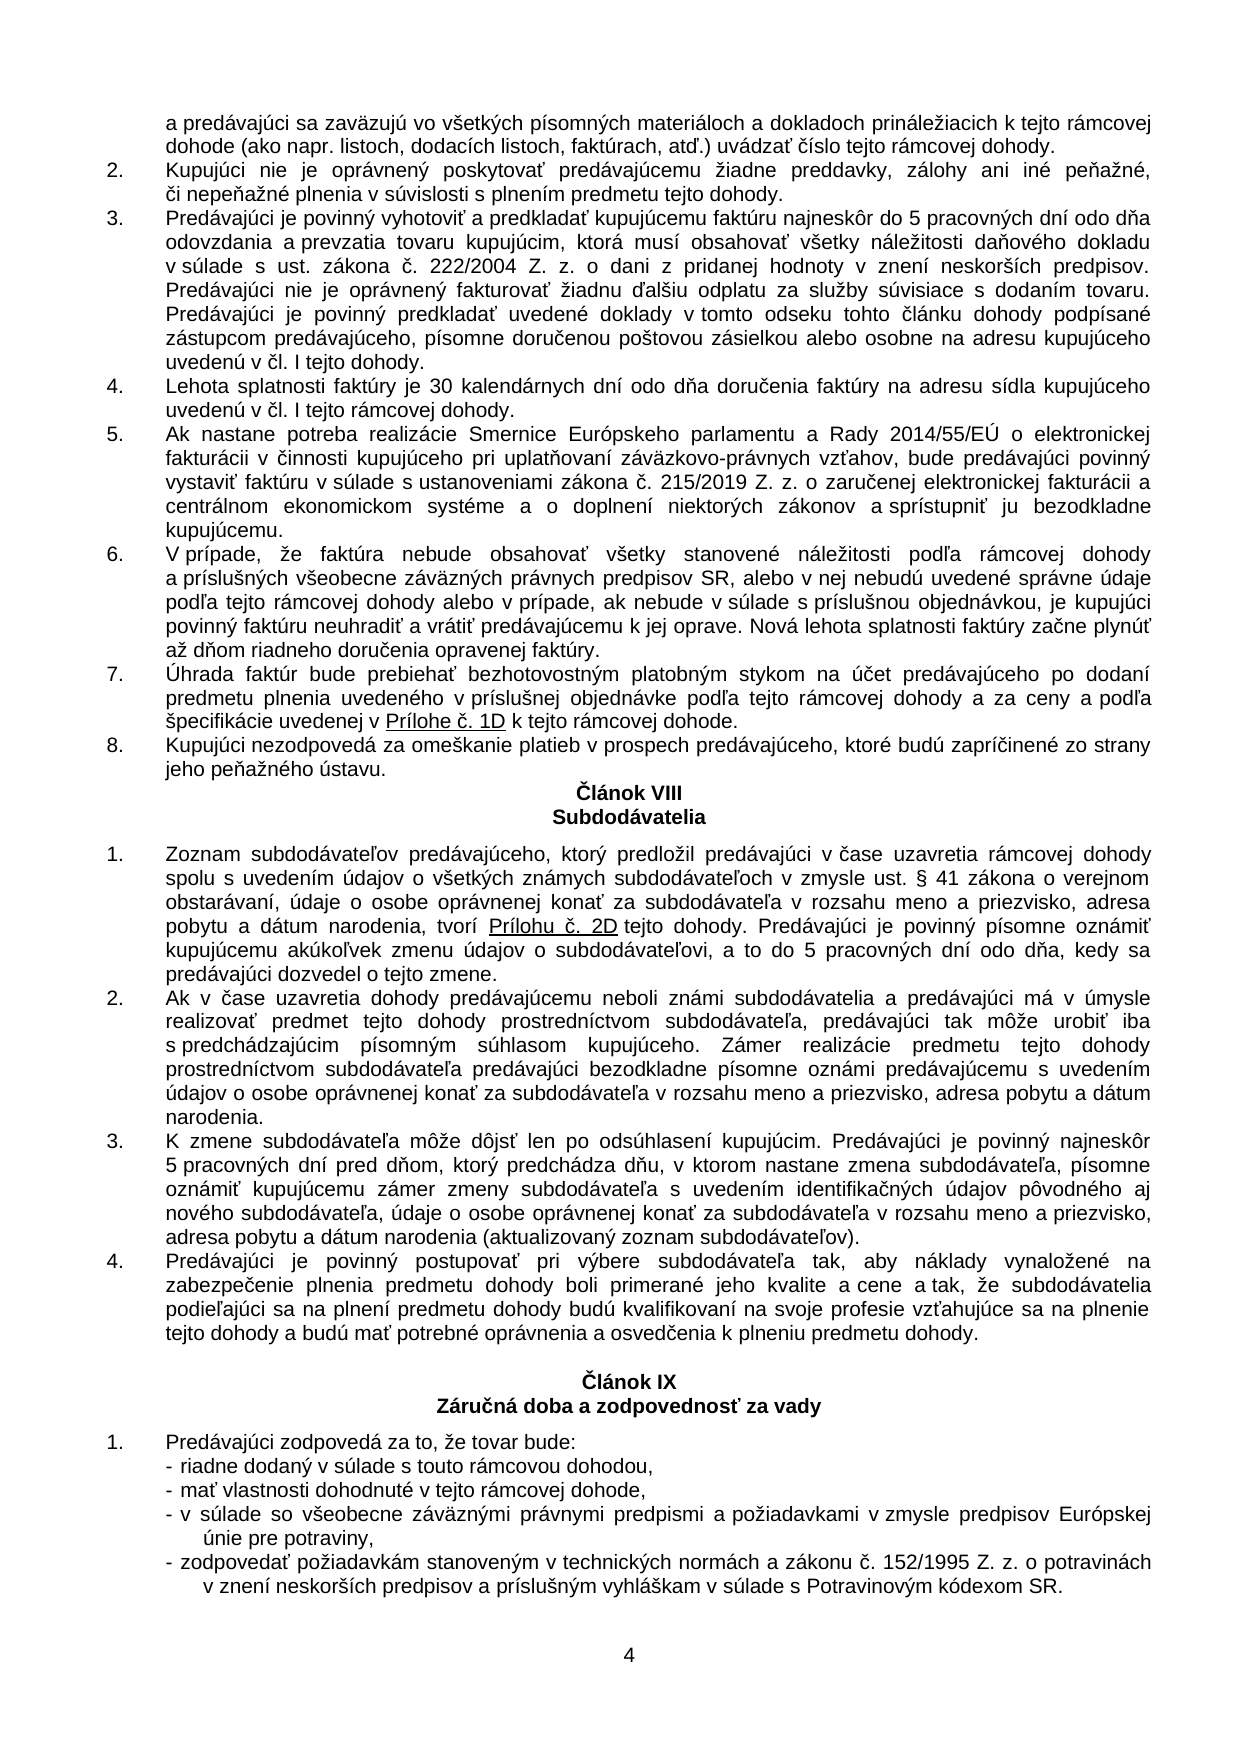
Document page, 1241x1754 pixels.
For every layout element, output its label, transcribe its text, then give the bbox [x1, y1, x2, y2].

text V prípade, že faktúra nebude obsahovať všetky stanovené náležitosti podľa rámcovej dohody a príslušných všeobecne záväzných právnych predpisov SR, alebo v nej nebudú uvedené správne údaje podľa tejto rámcovej dohody alebo v prípade, ak nebude v súlade s príslušnou objednávkou, je kupujúci povinný faktúru neuhradiť a vrátiť predávajúcemu k jej oprave. Nová lehota splatnosti faktúry začne plynúť až dňom riadneho doručenia opravenej faktúry. [106, 542, 1152, 661]
text Ak nastane potreba realizácie Smernice Európskeho parlamentu a Rady 2014/55/EÚ o elektronickej fakturácii v činnosti kupujúceho pri uplatňovaní záväzkovo-právnych vzťahov, bude predávajúci povinný vystaviť faktúru v súlade s ustanoveniami zákona č. 215/2019 Z. z. o zaručenej elektronickej fakturácii a centrálnom ekonomickom systéme a o doplnení niektorých zákonov a sprístupniť ju bezodkladne kupujúcemu. [106, 422, 1152, 542]
text Článok IX [106, 1370, 1152, 1394]
text Subdodávatelia [106, 805, 1152, 829]
list mať vlastnosti dohodnuté v tejto rámcovej dohode, [165, 1478, 1152, 1502]
list Zoznam subdodávateľov predávajúceho, ktorý predložil predávajúci v čase uzavretia rámcovej dohody spolu s uvedením údajov o všetkých známych subdodávateľoch v zmysle ust. § 41 zákona o verejnom obstarávaní, údaje o osobe oprávnenej konať za subdodávateľa v rozsahu meno a priezvisko, adresa pobytu a dátum narodenia, tvorí Prílohu č. 2D tejto dohody. Predávajúci je povinný písomne oznámiť kupujúcemu akúkoľvek zmenu údajov o subdodávateľovi, a to do 5 pracovných dní odo dňa, kedy sa predávajúci dozvedel o tejto zmene. [106, 842, 1152, 985]
text Ak v čase uzavretia dohody predávajúcemu neboli známi subdodávatelia a predávajúci má v úmysle realizovať predmet tejto dohody prostredníctvom subdodávateľa, predávajúci tak môže urobiť iba s predchádzajúcim písomným súhlasom kupujúceho. Zámer realizácie predmetu tejto dohody prostredníctvom subdodávateľa predávajúci bezodkladne písomne oznámi predávajúcemu s uvedením údajov o osobe oprávnenej konať za subdodávateľa v rozsahu meno a priezvisko, adresa pobytu a dátum narodenia. [106, 985, 1152, 1129]
text K zmene subdodávateľa môže dôjsť len po odsúhlasení kupujúcim. Predávajúci je povinný najneskôr 5 pracovných dní pred dňom, ktorý predchádza dňu, v ktorom nastane zmena subdodávateľa, písomne oznámiť kupujúcemu zámer zmeny subdodávateľa s uvedením identifikačných údajov pôvodného aj nového subdodávateľa, údaje o osobe oprávnenej konať za subdodávateľa v rozsahu meno a priezvisko, adresa pobytu a dátum narodenia (aktualizovaný zoznam subdodávateľov). [106, 1129, 1152, 1249]
list Kupujúci nie je oprávnený poskytovať predávajúcemu žiadne preddavky, zálohy ani iné peňažné, či nepeňažné plnenia v súvislosti s plnením predmetu tejto dohody. [106, 158, 1152, 206]
list Predávajúci zodpovedá za to, že tovar bude: [106, 1430, 1152, 1454]
text Predávajúci je povinný postupovať pri výbere subdodávateľa tak, aby náklady vynaložené na zabezpečenie plnenia predmetu dohody boli primerané jeho kvalite a cene a tak, že subdodávatelia podieľajúci sa na plnení predmetu dohody budú kvalifikovaní na svoje profesie vzťahujúce sa na plnenie tejto dohody a budú mať potrebné oprávnenia a osvedčenia k plneniu predmetu dohody. [106, 1249, 1152, 1345]
text Úhrada faktúr bude prebiehať bezhotovostným platobným stykom na účet predávajúceho po dodaní predmetu plnenia uvedeného v príslušnej objednávke podľa tejto rámcovej dohody a za ceny a podľa špecifikácie uvedenej v Prílohe č. 1D k tejto rámcovej dohode. [106, 661, 1152, 733]
list v súlade so všeobecne záväznými právnymi predpismi a požiadavkami v zmysle predpisov Európskej únie pre potraviny, [165, 1502, 1152, 1550]
list zodpovedať požiadavkám stanoveným v technických normách a zákonu č. 152/1995 Z. z. o potravinách v znení neskorších predpisov a príslušným vyhláškam v súlade s Potravinovým kódexom SR. [165, 1550, 1152, 1598]
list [106, 110, 1152, 158]
text Záručná doba a zodpovednosť za vady [106, 1394, 1152, 1418]
text Predávajúci je povinný vyhotoviť a predkladať kupujúcemu faktúru najneskôr do 5 pracovných dní odo dňa odovzdania a prevzatia tovaru kupujúcim, ktorá musí obsahovať všetky náležitosti daňového dokladu v súlade s ust. zákona č. 222/2004 Z. z. o dani z pridanej hodnoty v znení neskorších predpisov. Predávajúci nie je oprávnený fakturovať žiadnu ďalšiu odplatu za služby súvisiace s dodaním tovaru. Predávajúci je povinný predkladať uvedené doklady v tomto odseku tohto článku dohody podpísané zástupcom predávajúceho, písomne doručenou poštovou zásielkou alebo osobne na adresu kupujúceho uvedenú v čl. I tejto dohody. [106, 206, 1152, 374]
text Kupujúci nezodpovedá za omeškanie platieb v prospech predávajúceho, ktoré budú zapríčinené zo strany jeho peňažného ústavu. [106, 733, 1152, 781]
text Lehota splatnosti faktúry je 30 kalendárnych dní odo dňa doručenia faktúry na adresu sídla kupujúceho uvedenú v čl. I tejto rámcovej dohody. [106, 374, 1152, 422]
list riadne dodaný v súlade s touto rámcovou dohodou, [165, 1454, 1152, 1478]
list Článok VIII [106, 781, 1152, 805]
